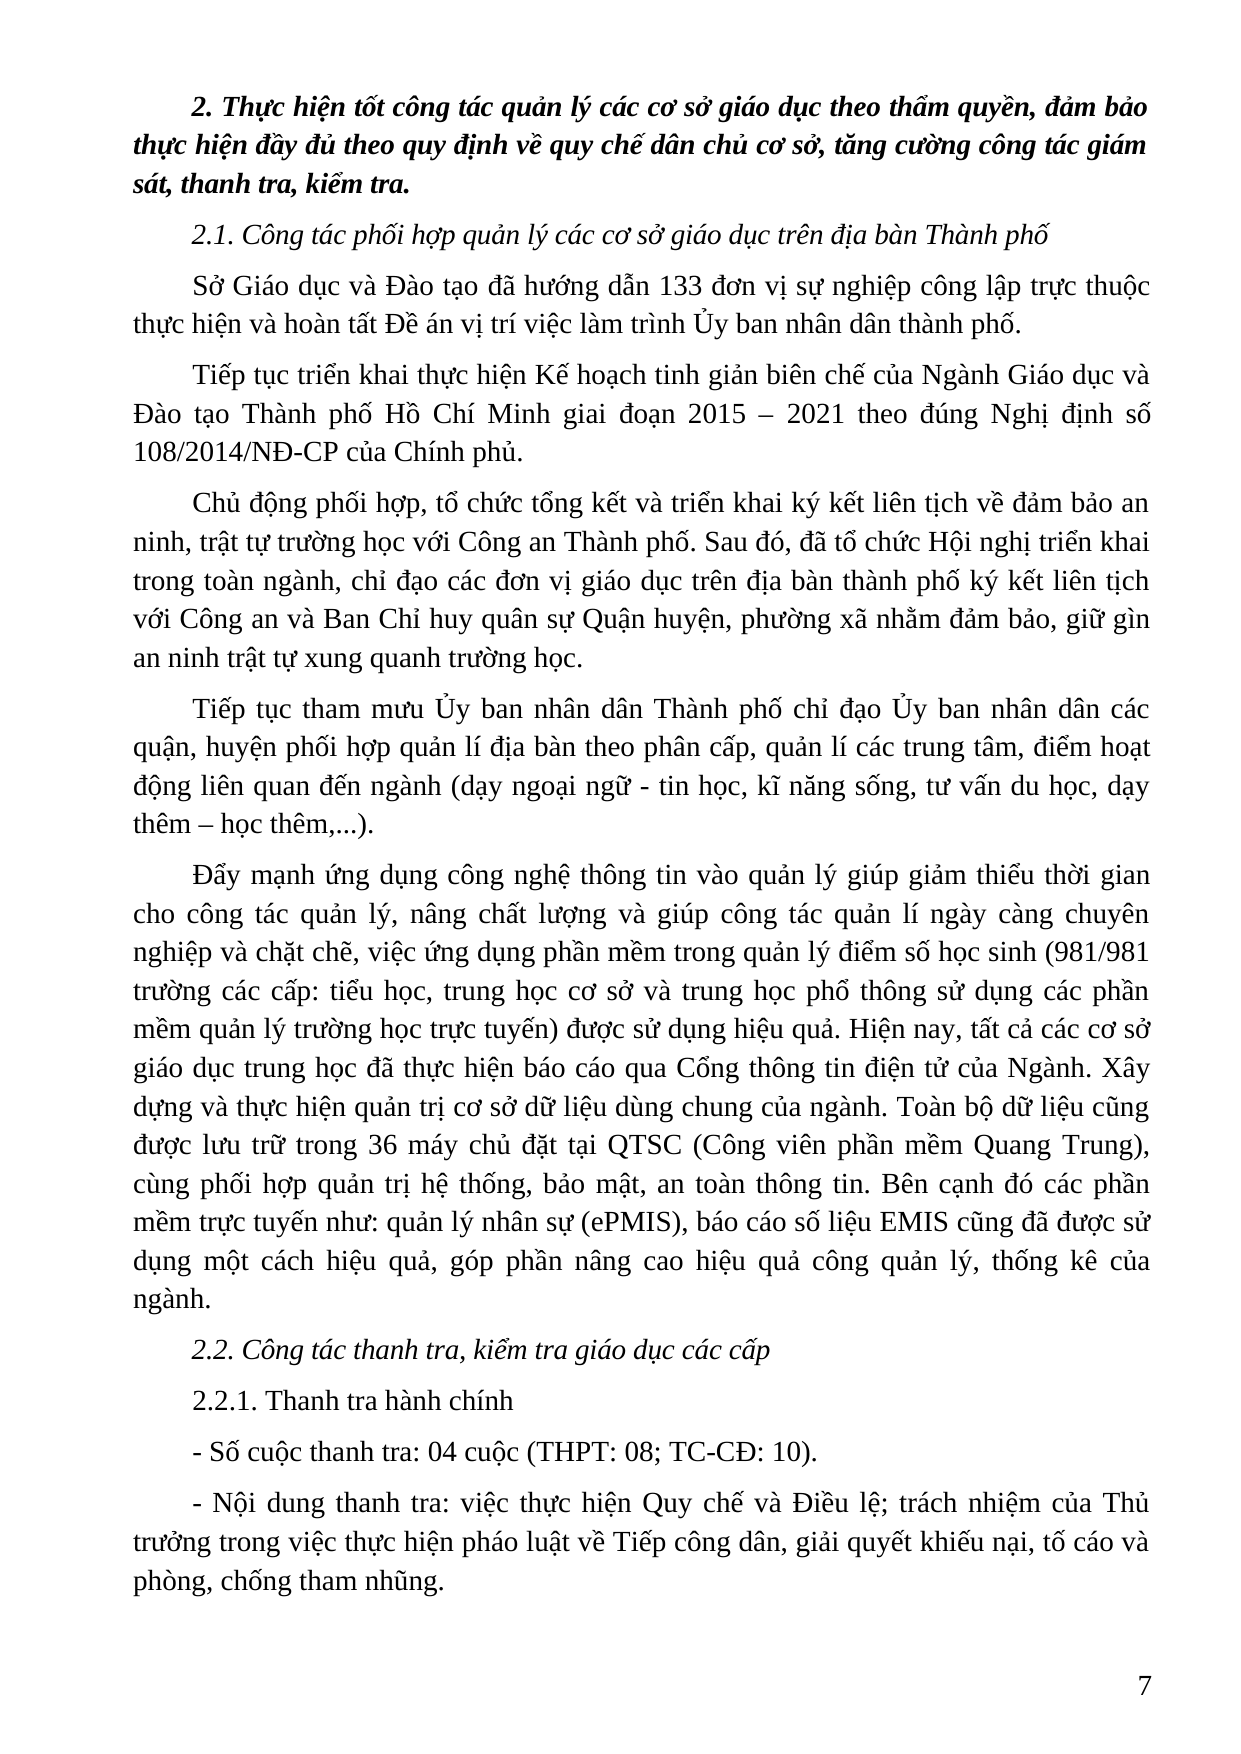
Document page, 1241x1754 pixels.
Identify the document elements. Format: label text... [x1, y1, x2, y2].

text Tiếp tục triển khai thực hiện Kế hoạch tinh giản biên chế của Ngành Giáo dục và Đào tạo Thành phố Hồ Chí Minh giai đoạn 2015 – 2021 theo đúng Nghị định số 108/2014/NĐ-CP của Chính phủ. [133, 357, 1152, 468]
text 2.2.1. Thanh tra hành chính [133, 1383, 1152, 1417]
text 2. Thực hiện tốt công tác quản lý các cơ sở giáo dục theo thẩm quyền, đảm bảo thực hiện đầy đủ theo quy định về quy chế dân chủ cơ sở, tăng cường công tác giám sát, thanh tra, kiểm tra. [133, 89, 1152, 199]
text - Nội dung thanh tra: việc thực hiện Quy chế và Điều lệ; trách nhiệm của Thủ trưởng trong việc thực hiện pháo luật về Tiếp công dân, giải quyết khiếu nại, tố cáo và phòng, chống tham nhũng. [133, 1486, 1152, 1596]
text Chủ động phối hợp, tổ chức tổng kết và triển khai ký kết liên tịch về đảm bảo an ninh, trật tự trường học với Công an Thành phố. Sau đó, đã tổ chức Hội nghị triển khai trong toàn ngành, chỉ đạo các đơn vị giáo dục trên địa bàn thành phố ký kết liên tịch với Công an và Ban Chỉ huy quân sự Quận huyện, phường xã nhằm đảm bảo, giữ gìn an ninh trật tự xung quanh trường học. [133, 486, 1152, 673]
text Tiếp tục tham mưu Ủy ban nhân dân Thành phố chỉ đạo Ủy ban nhân dân các quận, huyện phối hợp quản lí địa bàn theo phân cấp, quản lí các trung tâm, điểm hoạt động liên quan đến ngành (dạy ngoại ngữ - tin học, kĩ năng sống, tư vấn du học, dạy thêm – học thêm,...). [133, 691, 1152, 840]
text Đẩy mạnh ứng dụng công nghệ thông tin vào quản lý giúp giảm thiểu thời gian cho công tác quản lý, nâng chất lượng và giúp công tác quản lí ngày càng chuyên nghiệp và chặt chẽ, việc ứng dụng phần mềm trong quản lý điểm số học sinh (981/981 trường các cấp: tiểu học, trung học cơ sở và trung học phổ thông sử dụng các phần mềm quản lý trường học trực tuyến) được sử dụng hiệu quả. Hiện nay, tất cả các cơ sở giáo dục trung học đã thực hiện báo cáo qua Cổng thông tin điện tử của Ngành. Xây dựng và thực hiện quản trị cơ sở dữ liệu dùng chung của ngành. Toàn bộ dữ liệu cũng được lưu trữ trong 36 máy chủ đặt tại QTSC (Công viên phần mềm Quang Trung), cùng phối hợp quản trị hệ thống, bảo mật, an toàn thông tin. Bên cạnh đó các phần mềm trực tuyến như: quản lý nhân sự (ePMIS), báo cáo số liệu EMIS cũng đã được sử dụng một cách hiệu quả, góp phần nâng cao hiệu quả công quản lý, thống kê của ngành. [133, 857, 1152, 1315]
text - Số cuộc thanh tra: 04 cuộc (THPT: 08; TC-CĐ: 10). [133, 1434, 1152, 1468]
text Sở Giáo dục và Đào tạo đã hướng dẫn 133 đơn vị sự nghiệp công lập trực thuộc thực hiện và hoàn tất Đề án vị trí việc làm trình Ủy ban nhân dân thành phố. [133, 268, 1152, 340]
text 2.1. Công tác phối hợp quản lý các cơ sở giáo dục trên địa bàn Thành phố [133, 217, 1152, 250]
text 2.2. Công tác thanh tra, kiểm tra giáo dục các cấp [133, 1332, 1152, 1366]
